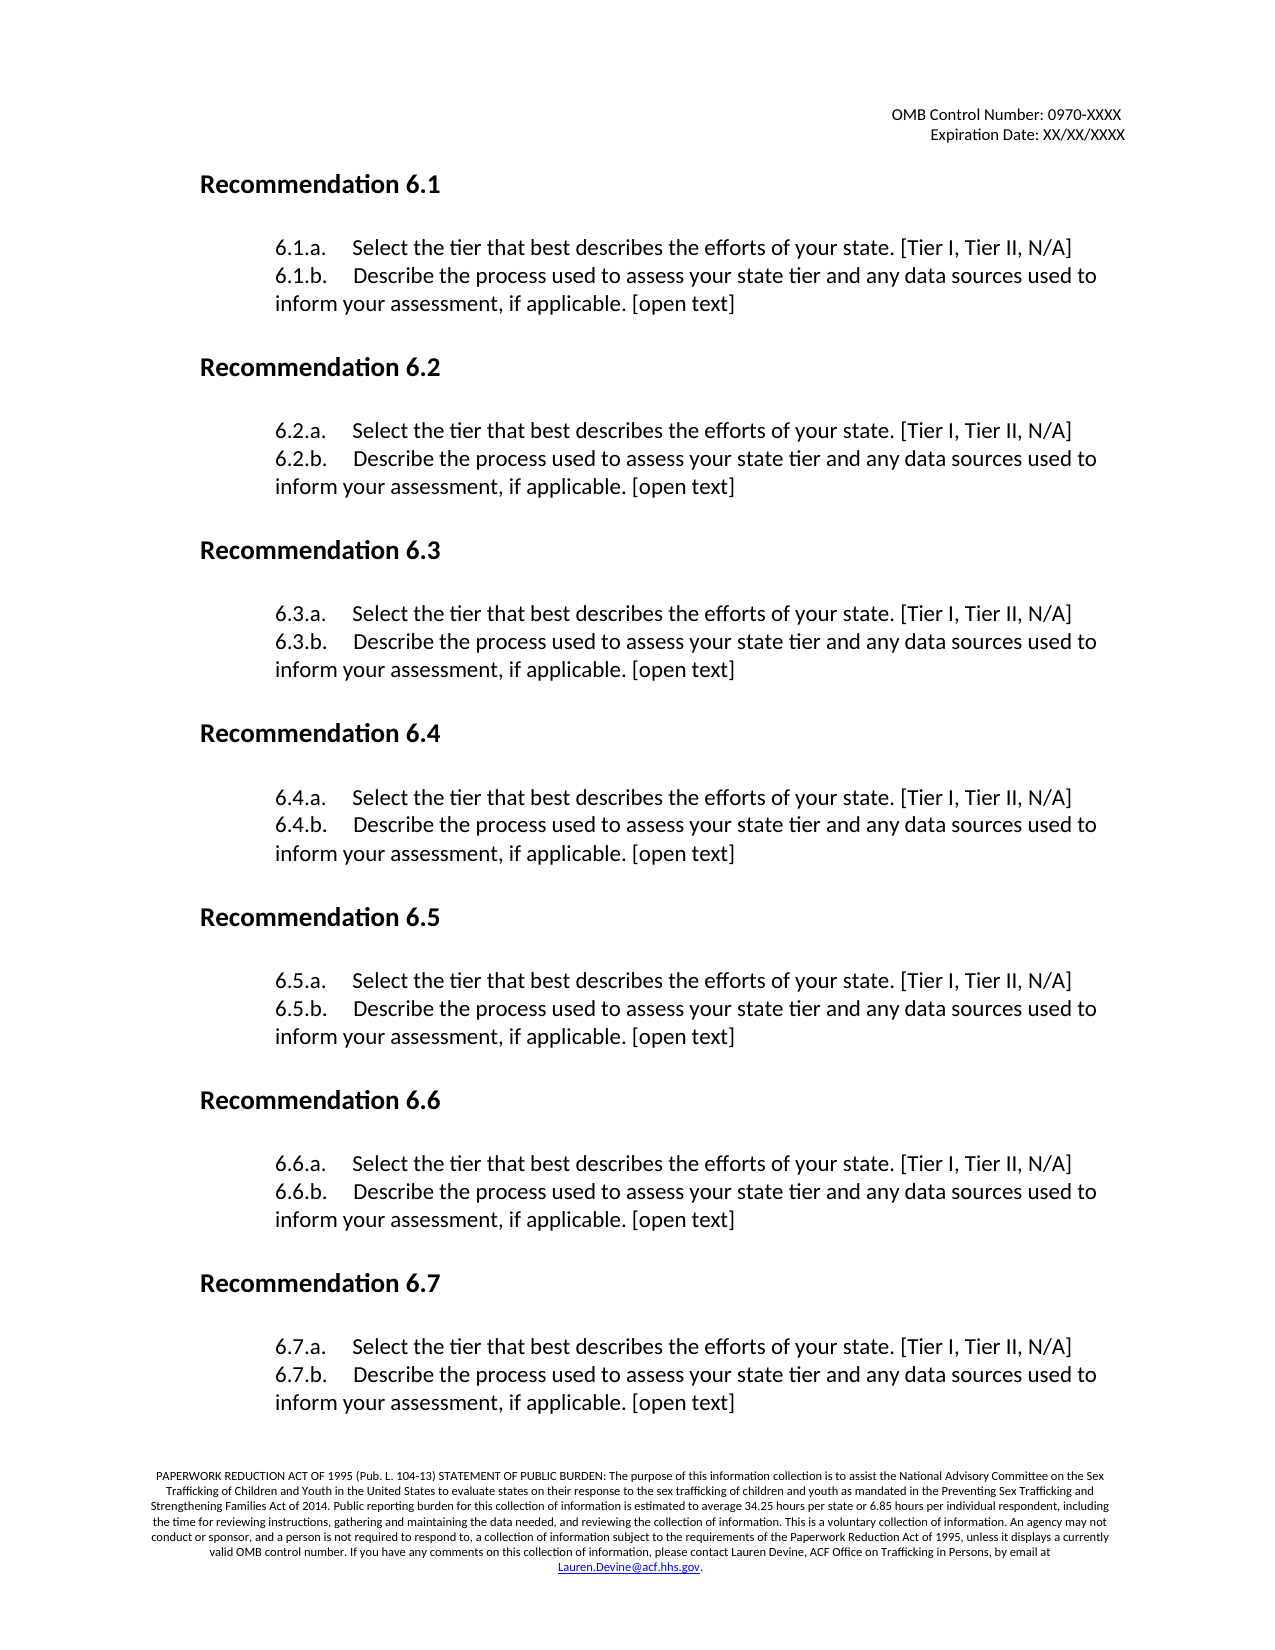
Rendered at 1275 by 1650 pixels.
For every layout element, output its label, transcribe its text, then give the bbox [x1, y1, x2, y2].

text 6.4.b. Describe the process used to assess your state tier and any data sources used to inform your assessment, if applicable. [open text] [275, 811, 1125, 867]
text 6.6.b. Describe the process used to assess your state tier and any data sources used to inform your assessment, if applicable. [open text] [275, 1177, 1125, 1233]
text 6.1.b. Describe the process used to assess your state tier and any data sources used to inform your assessment, if applicable. [open text] [275, 261, 1125, 317]
text 6.4.a. Select the tier that best describes the efforts of your state. [Tier I, Tier II, N/A] [275, 783, 1125, 811]
text 6.7.a. Select the tier that best describes the efforts of your state. [Tier I, Tier II, N/A] [275, 1332, 1125, 1360]
text Recommendation 6.6 [200, 1083, 1125, 1116]
text 6.3.a. Select the tier that best describes the efforts of your state. [Tier I, Tier II, N/A] [275, 599, 1125, 627]
text Recommendation 6.3 [200, 533, 1125, 566]
text 6.1.a. Select the tier that best describes the efforts of your state. [Tier I, Tier II, N/A] [275, 233, 1125, 261]
text 6.5.a. Select the tier that best describes the efforts of your state. [Tier I, Tier II, N/A] [275, 966, 1125, 994]
text 6.5.b. Describe the process used to assess your state tier and any data sources used to inform your assessment, if applicable. [open text] [275, 994, 1125, 1050]
text Recommendation 6.2 [200, 350, 1125, 383]
text 6.2.a. Select the tier that best describes the efforts of your state. [Tier I, Tier II, N/A] [275, 416, 1125, 444]
text 6.7.b. Describe the process used to assess your state tier and any data sources used to inform your assessment, if applicable. [open text] [275, 1360, 1125, 1416]
text 6.6.a. Select the tier that best describes the efforts of your state. [Tier I, Tier II, N/A] [275, 1149, 1125, 1177]
text 6.3.b. Describe the process used to assess your state tier and any data sources used to inform your assessment, if applicable. [open text] [275, 627, 1125, 683]
text Recommendation 6.5 [200, 900, 1125, 933]
text Recommendation 6.4 [200, 717, 1125, 749]
text Recommendation 6.7 [200, 1266, 1125, 1299]
text Recommendation 6.1 [200, 167, 1125, 200]
text 6.2.b. Describe the process used to assess your state tier and any data sources used to inform your assessment, if applicable. [open text] [275, 444, 1125, 500]
